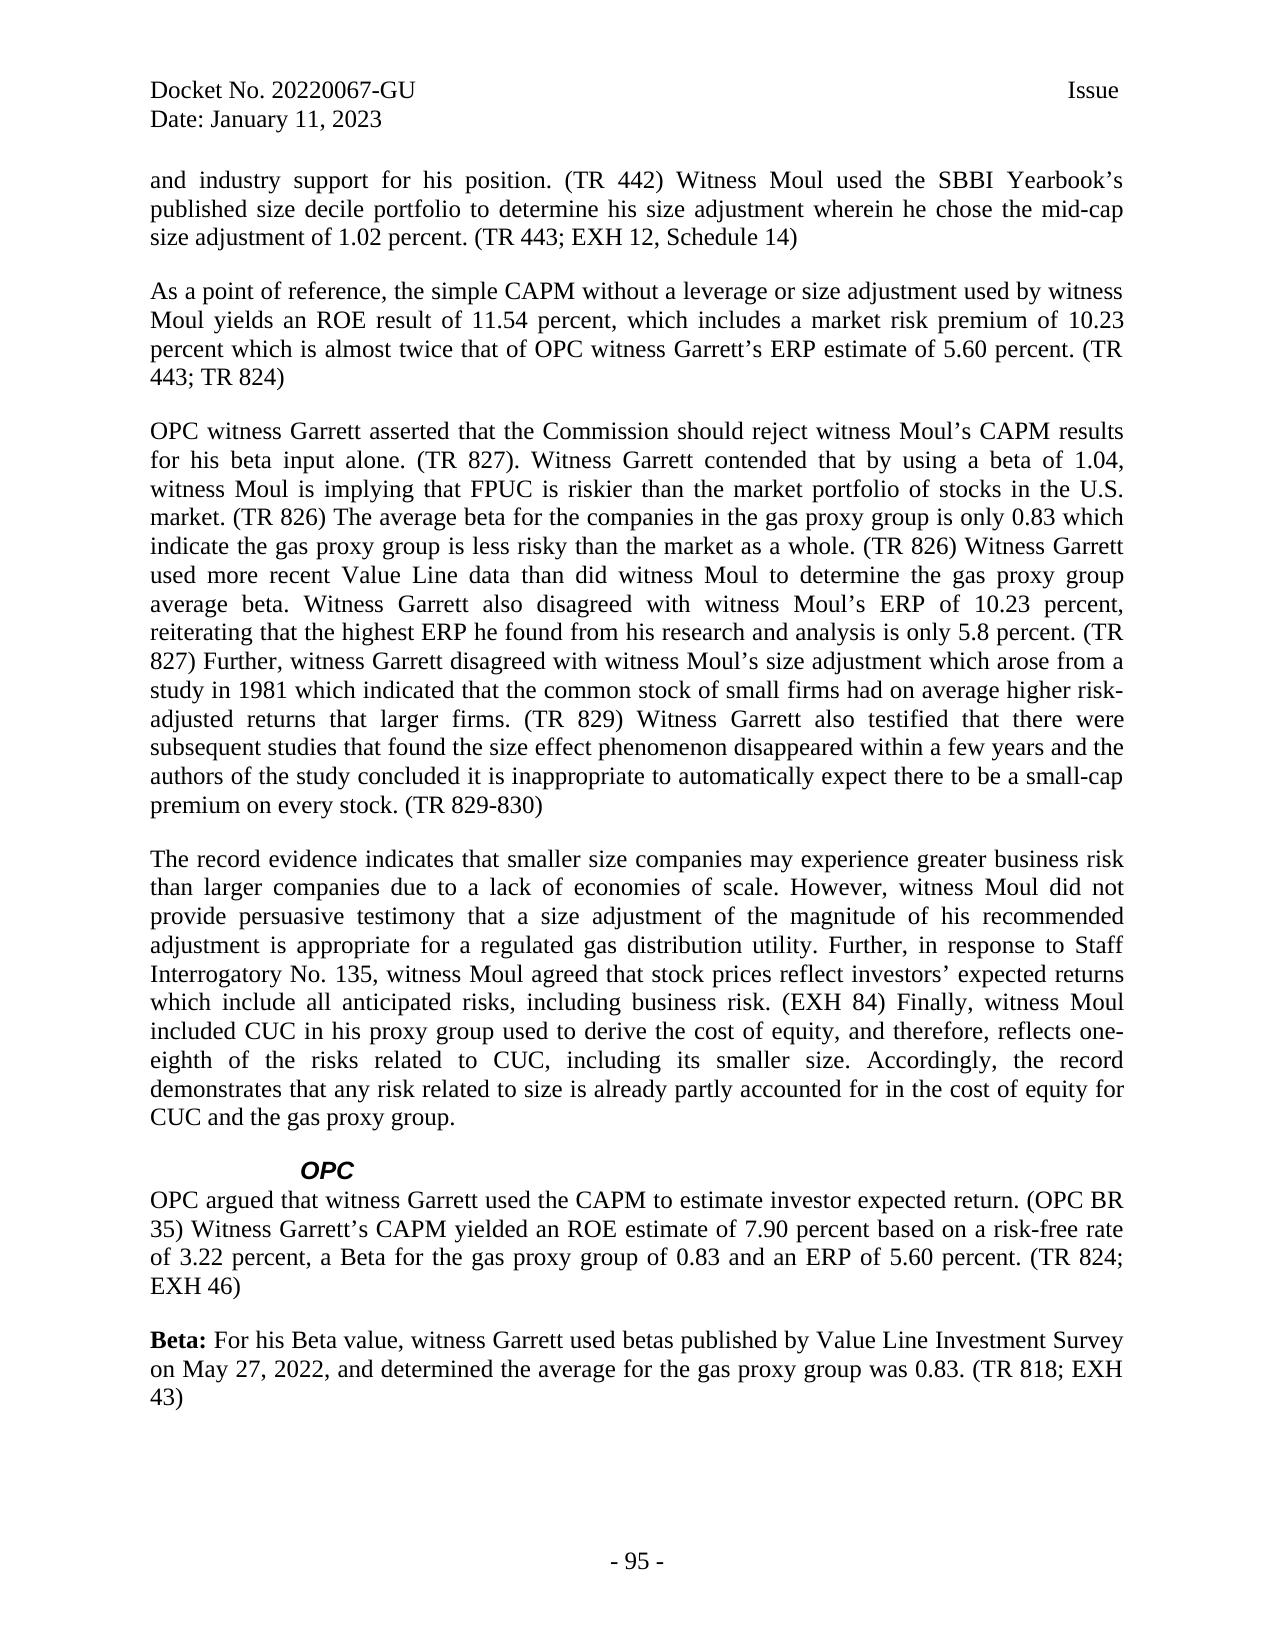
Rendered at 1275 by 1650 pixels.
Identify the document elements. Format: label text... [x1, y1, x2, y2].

text The record evidence indicates that smaller size companies may experience greater business risk than larger companies due to a lack of economies of scale. However, witness Moul did not provide persuasive testimony that a size adjustment of the magnitude of his recommended adjustment is appropriate for a regulated gas distribution utility. Further, in response to Staff Interrogatory No. 135, witness Moul agreed that stock prices reflect investors’ expected returns which include all anticipated risks, including business risk. (EXH 84) Finally, witness Moul included CUC in his proxy group used to derive the cost of equity, and therefore, reflects one-eighth of the risks related to CUC, including its smaller size. Accordingly, the record demonstrates that any risk related to size is already partly accounted for in the cost of equity for CUC and the gas proxy group. [150, 844, 1125, 1131]
text OPC witness Garrett asserted that the Commission should reject witness Moul’s CAPM results for his beta input alone. (TR 827). Witness Garrett contended that by using a beta of 1.04, witness Moul is implying that FPUC is riskier than the market portfolio of stocks in the U.S. market. (TR 826) The average beta for the companies in the gas proxy group is only 0.83 which indicate the gas proxy group is less risky than the market as a whole. (TR 826) Witness Garrett used more recent Value Line data than did witness Moul to determine the gas proxy group average beta. Witness Garrett also disagreed with witness Moul’s ERP of 10.23 percent, reiterating that the highest ERP he found from his research and analysis is only 5.8 percent. (TR 827) Further, witness Garrett disagreed with witness Moul’s size adjustment which arose from a study in 1981 which indicated that the common stock of small firms had on average higher risk-adjusted returns that larger firms. (TR 829) Witness Garrett also testified that there were subsequent studies that found the size effect phenomenon disappeared within a few years and the authors of the study concluded it is inappropriate to automatically expect there to be a small-cap premium on every stock. (TR 829-830) [150, 416, 1125, 819]
text Beta: For his Beta value, witness Garrett used betas published by Value Line Investment Survey on May 27, 2022, and determined the average for the gas proxy group was 0.83. (TR 818; EXH 43) [150, 1325, 1125, 1411]
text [150, 165, 1125, 251]
text OPC argued that witness Garrett used the CAPM to estimate investor expected return. (OPC BR 35) Witness Garrett’s CAPM yielded an ROE estimate of 7.90 percent based on a risk-free rate of 3.22 percent, a Beta for the gas proxy group of 0.83 and an ERP of 5.60 percent. (TR 824; EXH 46) [150, 1185, 1125, 1300]
text As a point of reference, the simple CAPM without a leverage or size adjustment used by witness Moul yields an ROE result of 11.54 percent, which includes a market risk premium of 10.23 percent which is almost twice that of OPC witness Garrett’s ERP estimate of 5.60 percent. (TR 443; TR 824) [150, 276, 1125, 391]
subtitle OPC [300, 1156, 1125, 1185]
